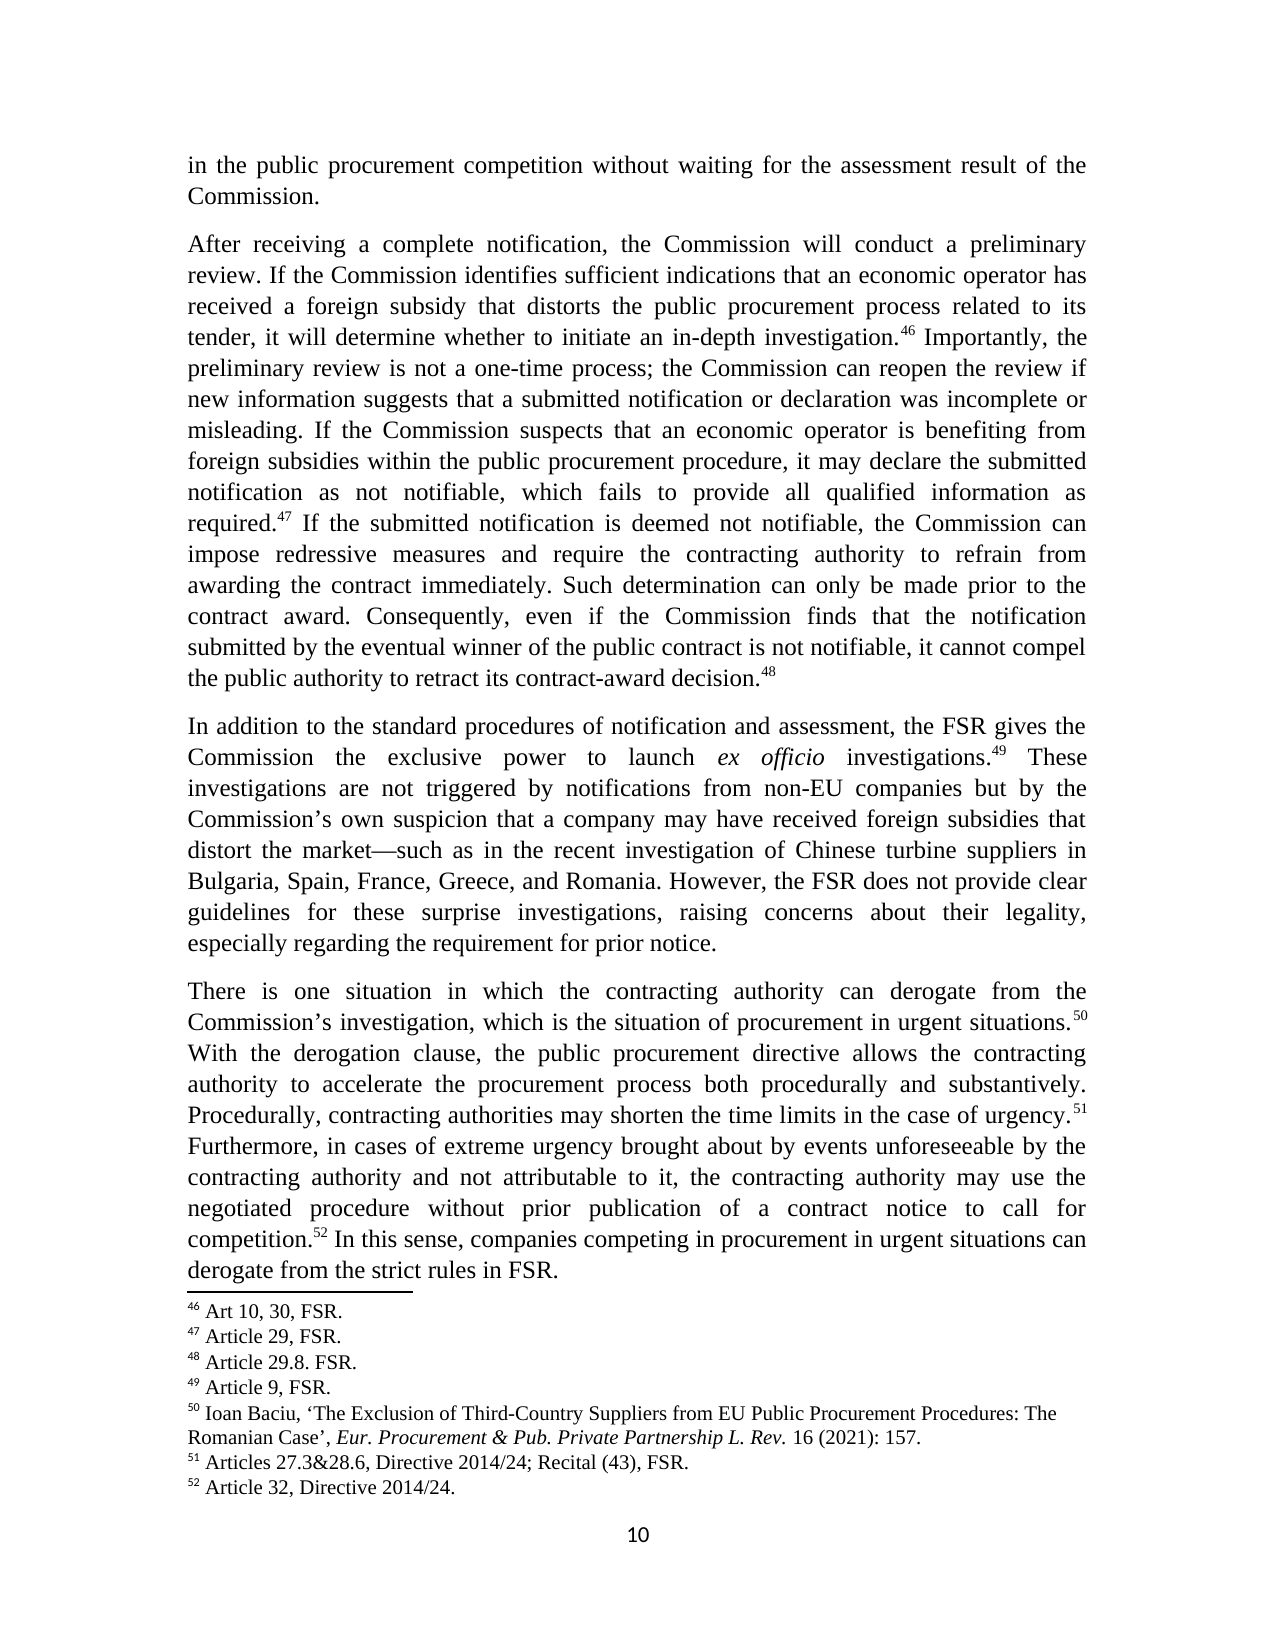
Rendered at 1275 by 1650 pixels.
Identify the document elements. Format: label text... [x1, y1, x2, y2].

text After receiving a complete notification, the Commission will conduct a preliminary review. If the Commission identifies sufficient indications that an economic operator has received a foreign subsidy that distorts the public procurement process related to its tender, it will determine whether to initiate an in-depth investigation. Importantly, the preliminary review is not a one-time process; the Commission can reopen the review if new information suggests that a submitted notification or declaration was incomplete or misleading. If the Commission suspects that an economic operator is benefiting from foreign subsidies within the public procurement procedure, it may declare the submitted notification as not notifiable, which fails to provide all qualified information as required. If the submitted notification is deemed not notifiable, the Commission can impose redressive measures and require the contracting authority to refrain from awarding the contract immediately. Such determination can only be made prior to the contract award. Consequently, even if the Commission finds that the notification submitted by the eventual winner of the public contract is not notifiable, it cannot compel the public authority to retract its contract-award decision. [187, 229, 1087, 692]
text There is one situation in which the contracting authority can derogate from the Commission’s investigation, which is the situation of procurement in urgent situations. With the derogation clause, the public procurement directive allows the contracting authority to accelerate the procurement process both procedurally and substantively. Procedurally, contracting authorities may shorten the time limits in the case of urgency. Furthermore, in cases of extreme urgency brought about by events unforeseeable by the contracting authority and not attributable to it, the contracting authority may use the negotiated procedure without prior publication of a contract notice to call for competition. In this sense, companies competing in procurement in urgent situations can derogate from the strict rules in FSR. [187, 976, 1087, 1284]
text In addition to the standard procedures of notification and assessment, the FSR gives the Commission the exclusive power to launch ex officio investigations. These investigations are not triggered by notifications from non-EU companies but by the Commission’s own suspicion that a company may have received foreign subsidies that distort the market—such as in the recent investigation of Chinese turbine suppliers in Bulgaria, Spain, France, Greece, and Romania. However, the FSR does not provide clear guidelines for these surprise investigations, raising concerns about their legality, especially regarding the requirement for prior notice. [187, 711, 1087, 957]
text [187, 150, 1087, 210]
